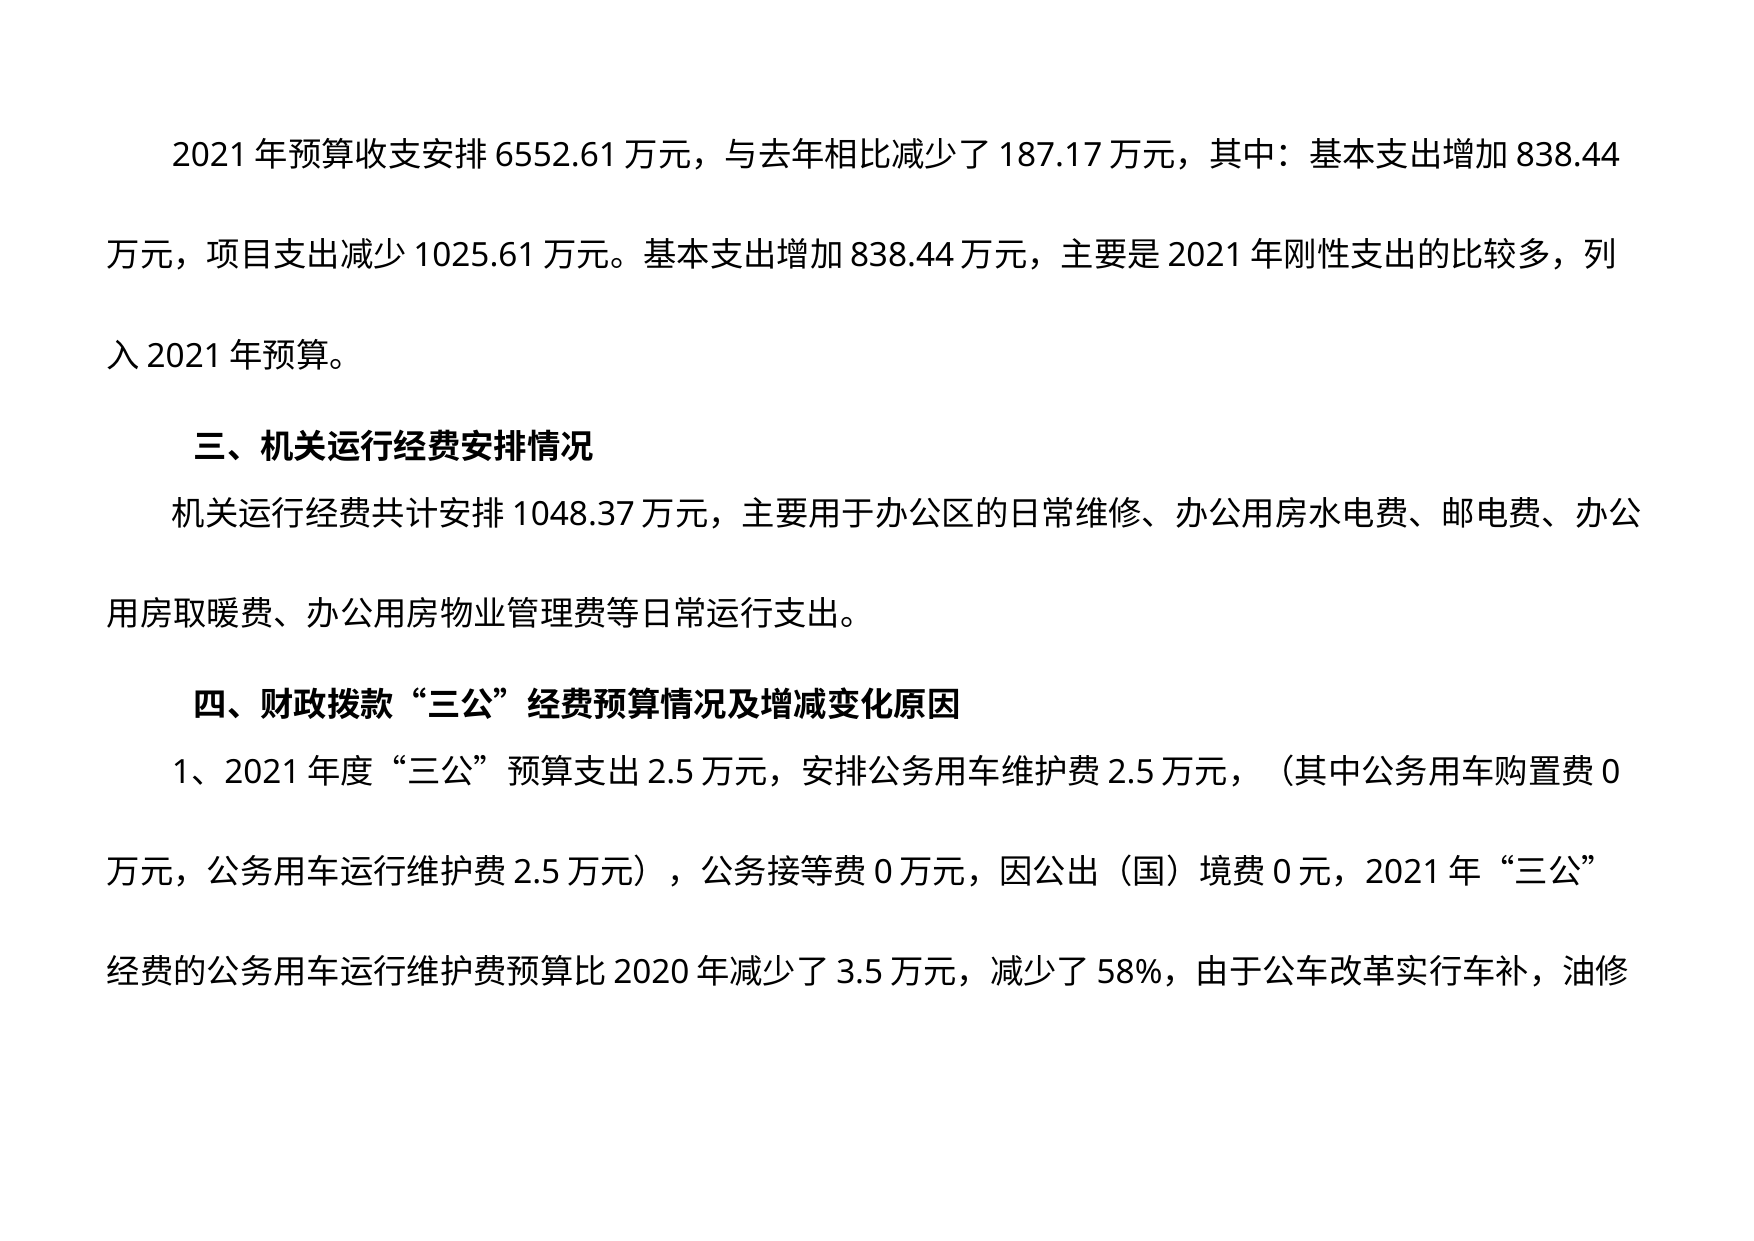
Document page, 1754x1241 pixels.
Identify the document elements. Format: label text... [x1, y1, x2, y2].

text 2021年预算收支安排6552.61万元，与去年相比减少了187.17万元，其中：基本支出增加838.44万元，项目支出减少1025.61万元。基本支出增加838.44万元，主要是2021年刚性支出的比较多，列入2021年预算。 [106, 118, 1648, 386]
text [106, 735, 1648, 1003]
text 四、财政拨款“三公”经费预算情况及增减变化原因 [127, 668, 1648, 735]
text 机关运行经费共计安排1048.37万元，主要用于办公区的日常维修、办公用房水电费、邮电费、办公用房取暖费、办公用房物业管理费等日常运行支出。 [106, 477, 1648, 644]
text 三、机关运行经费安排情况 [127, 410, 1648, 477]
